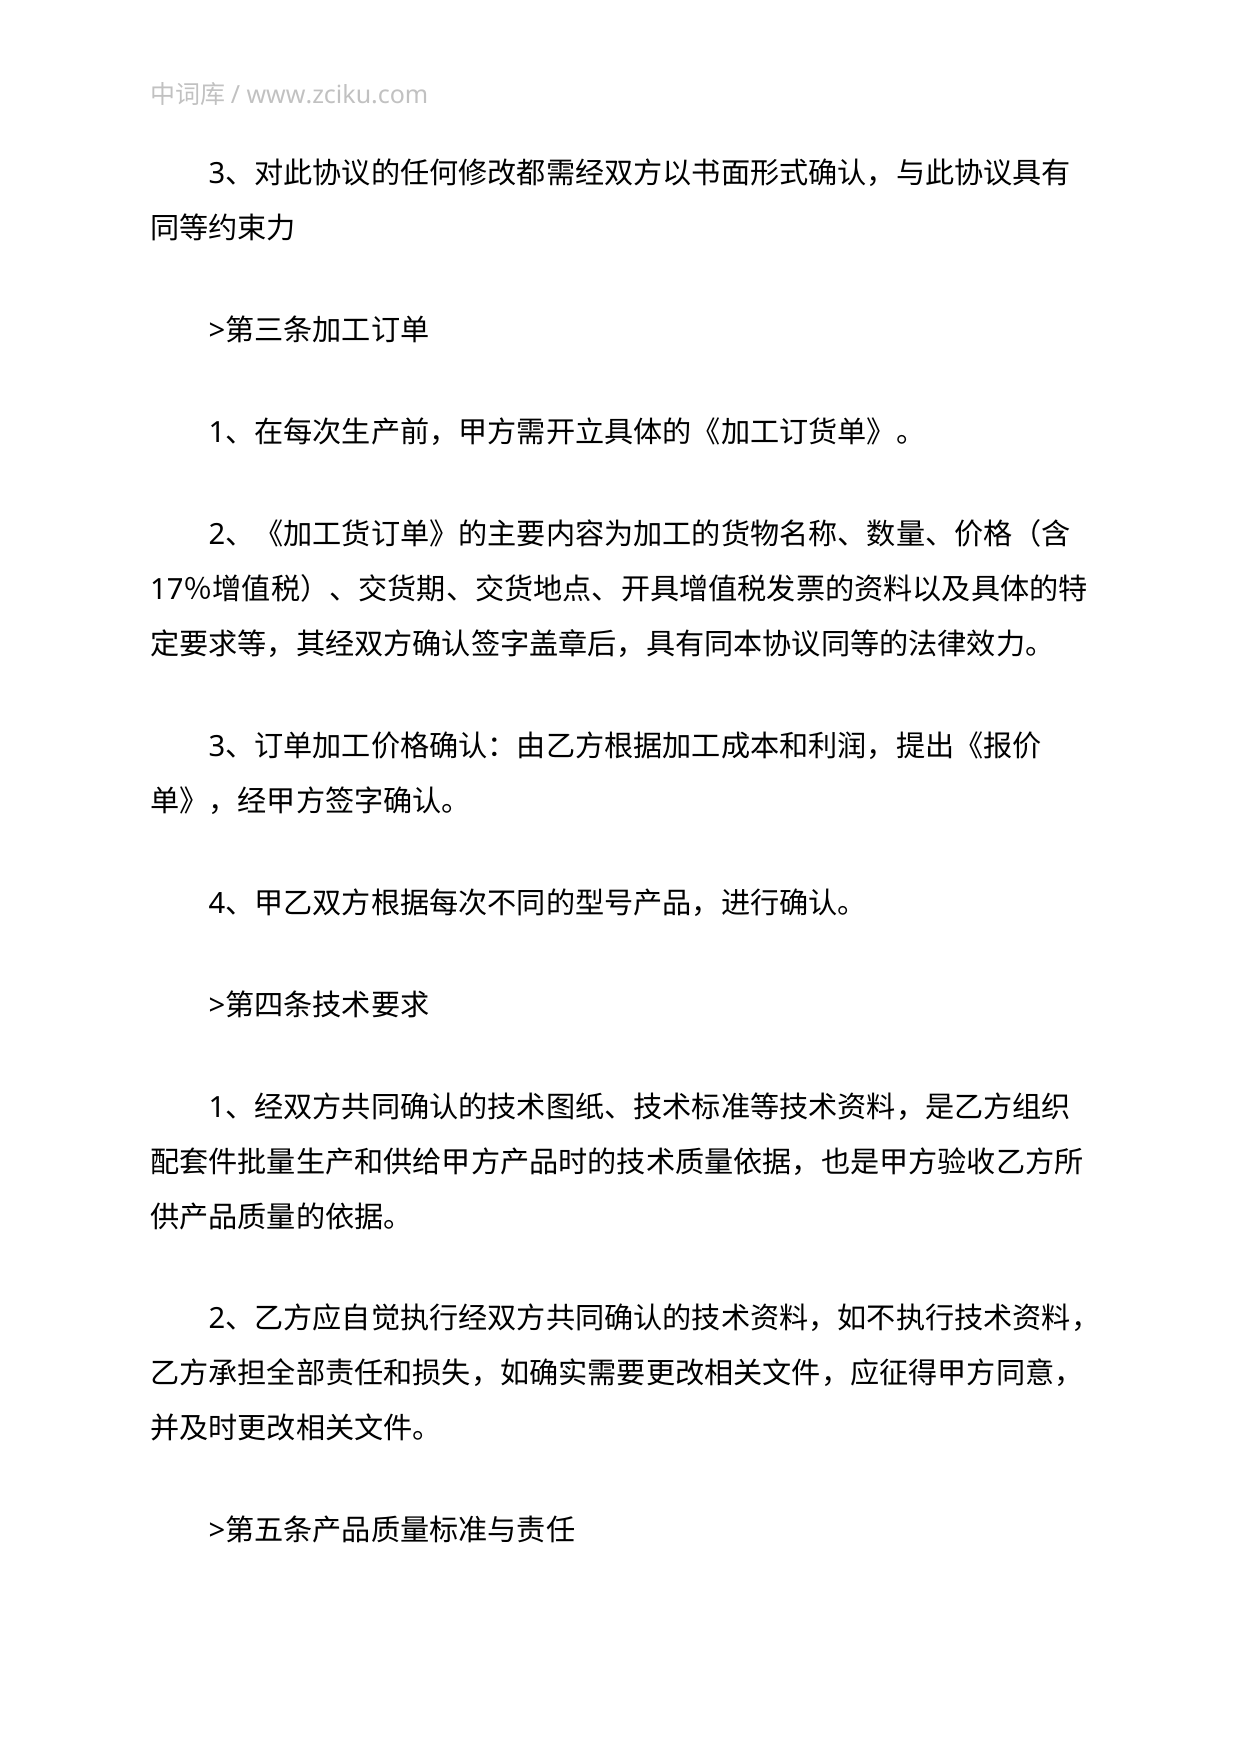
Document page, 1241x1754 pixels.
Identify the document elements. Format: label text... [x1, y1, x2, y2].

text 1、在每次生产前，甲方需开立具体的《加工订货单》。 [150, 409, 1090, 451]
text 2、《加工货订单》的主要内容为加工的货物名称、数量、价格（含17％增值税）、交货期、交货地点、开具增值税发票的资料以及具体的特定要求等，其经双方确认签字盖章后，具有同本协议同等的法律效力。 [150, 511, 1090, 663]
text >第三条加工订单 [150, 307, 1090, 349]
text >第五条产品质量标准与责任 [150, 1507, 1090, 1549]
text 3、订单加工价格确认：由乙方根据加工成本和利润，提出《报价单》，经甲方签字确认。 [150, 722, 1090, 820]
text 4、甲乙双方根据每次不同的型号产品，进行确认。 [150, 879, 1090, 922]
text >第四条技术要求 [150, 981, 1090, 1024]
text 3、对此协议的任何修改都需经双方以书面形式确认，与此协议具有同等约束力 [150, 150, 1090, 247]
text 1、经双方共同确认的技术图纸、技术标准等技术资料，是乙方组织配套件批量生产和供给甲方产品时的技术质量依据，也是甲方验收乙方所供产品质量的依据。 [150, 1083, 1090, 1235]
text 2、乙方应自觉执行经双方共同确认的技术资料，如不执行技术资料，乙方承担全部责任和损失，如确实需要更改相关文件，应征得甲方同意，并及时更改相关文件。 [150, 1295, 1090, 1447]
